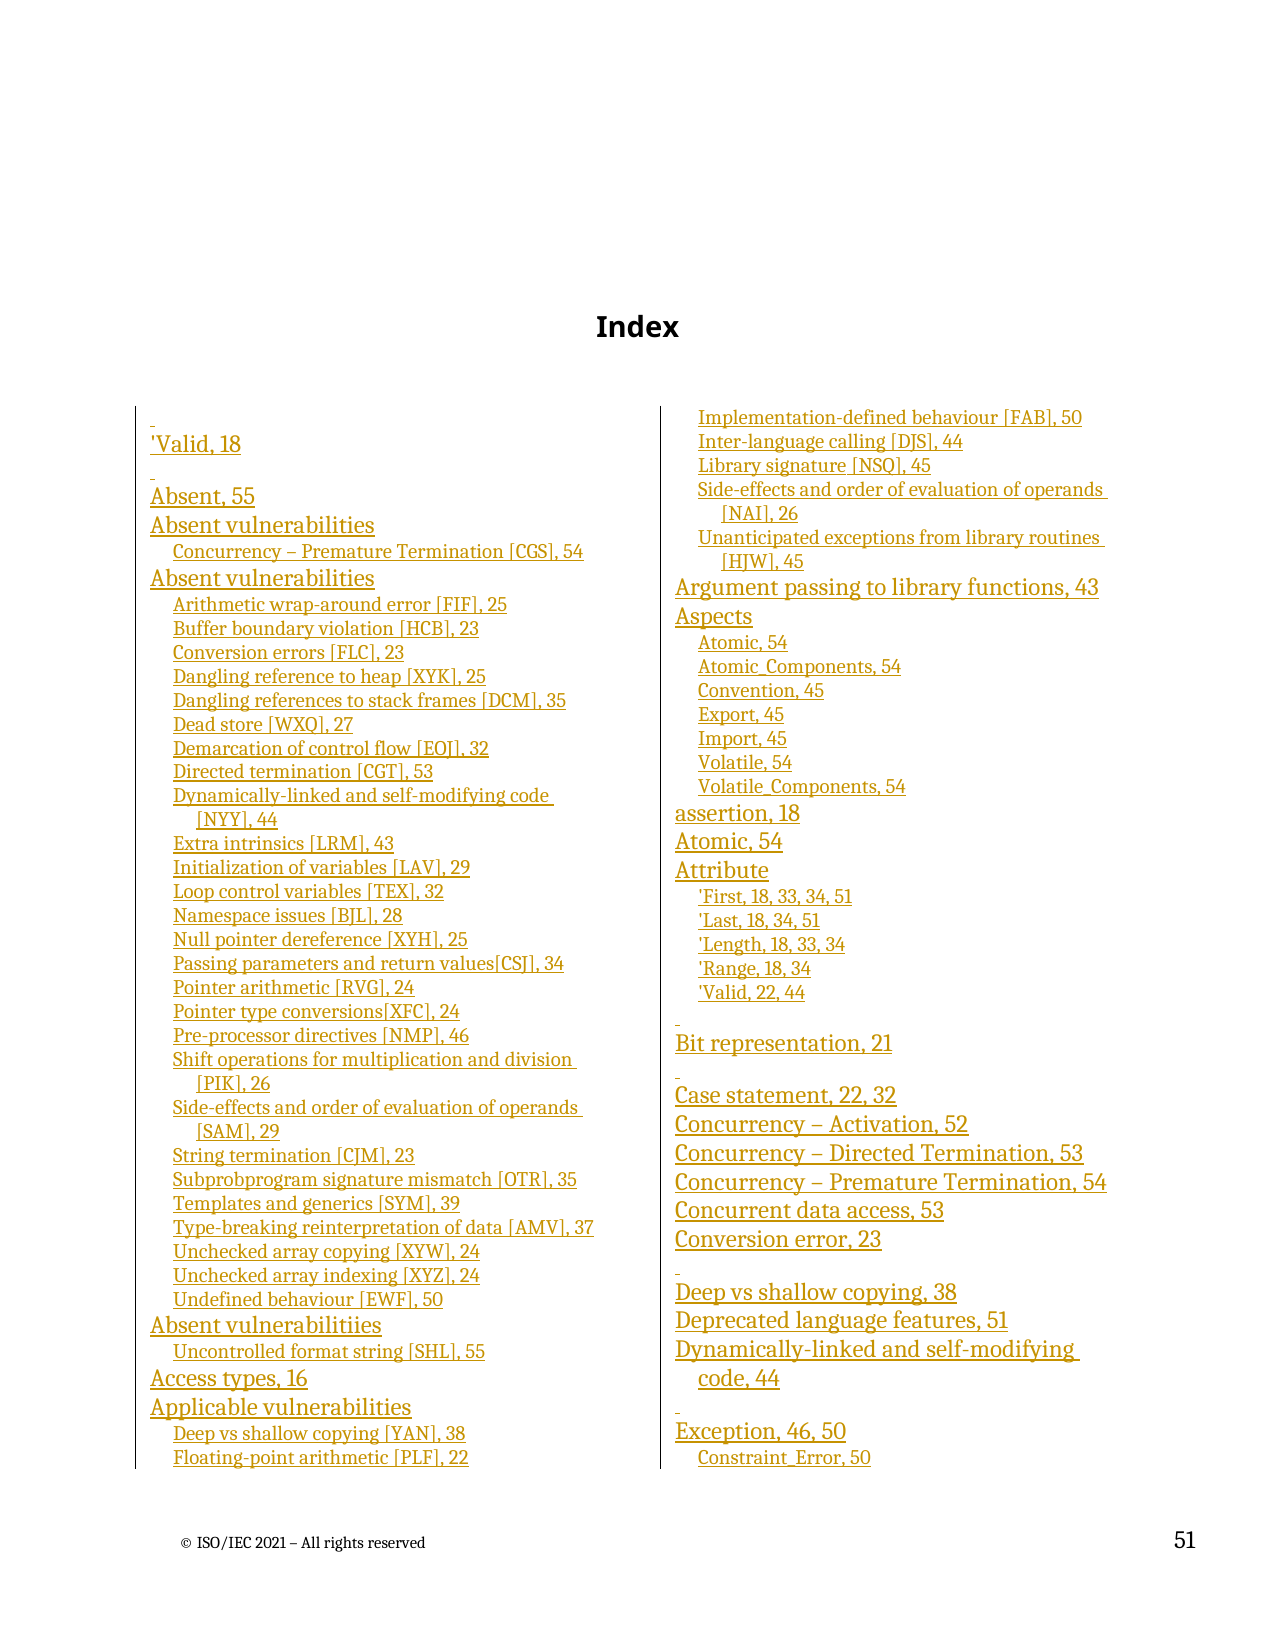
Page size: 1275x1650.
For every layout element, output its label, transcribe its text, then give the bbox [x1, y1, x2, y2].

subtitle Index [150, 306, 1125, 346]
